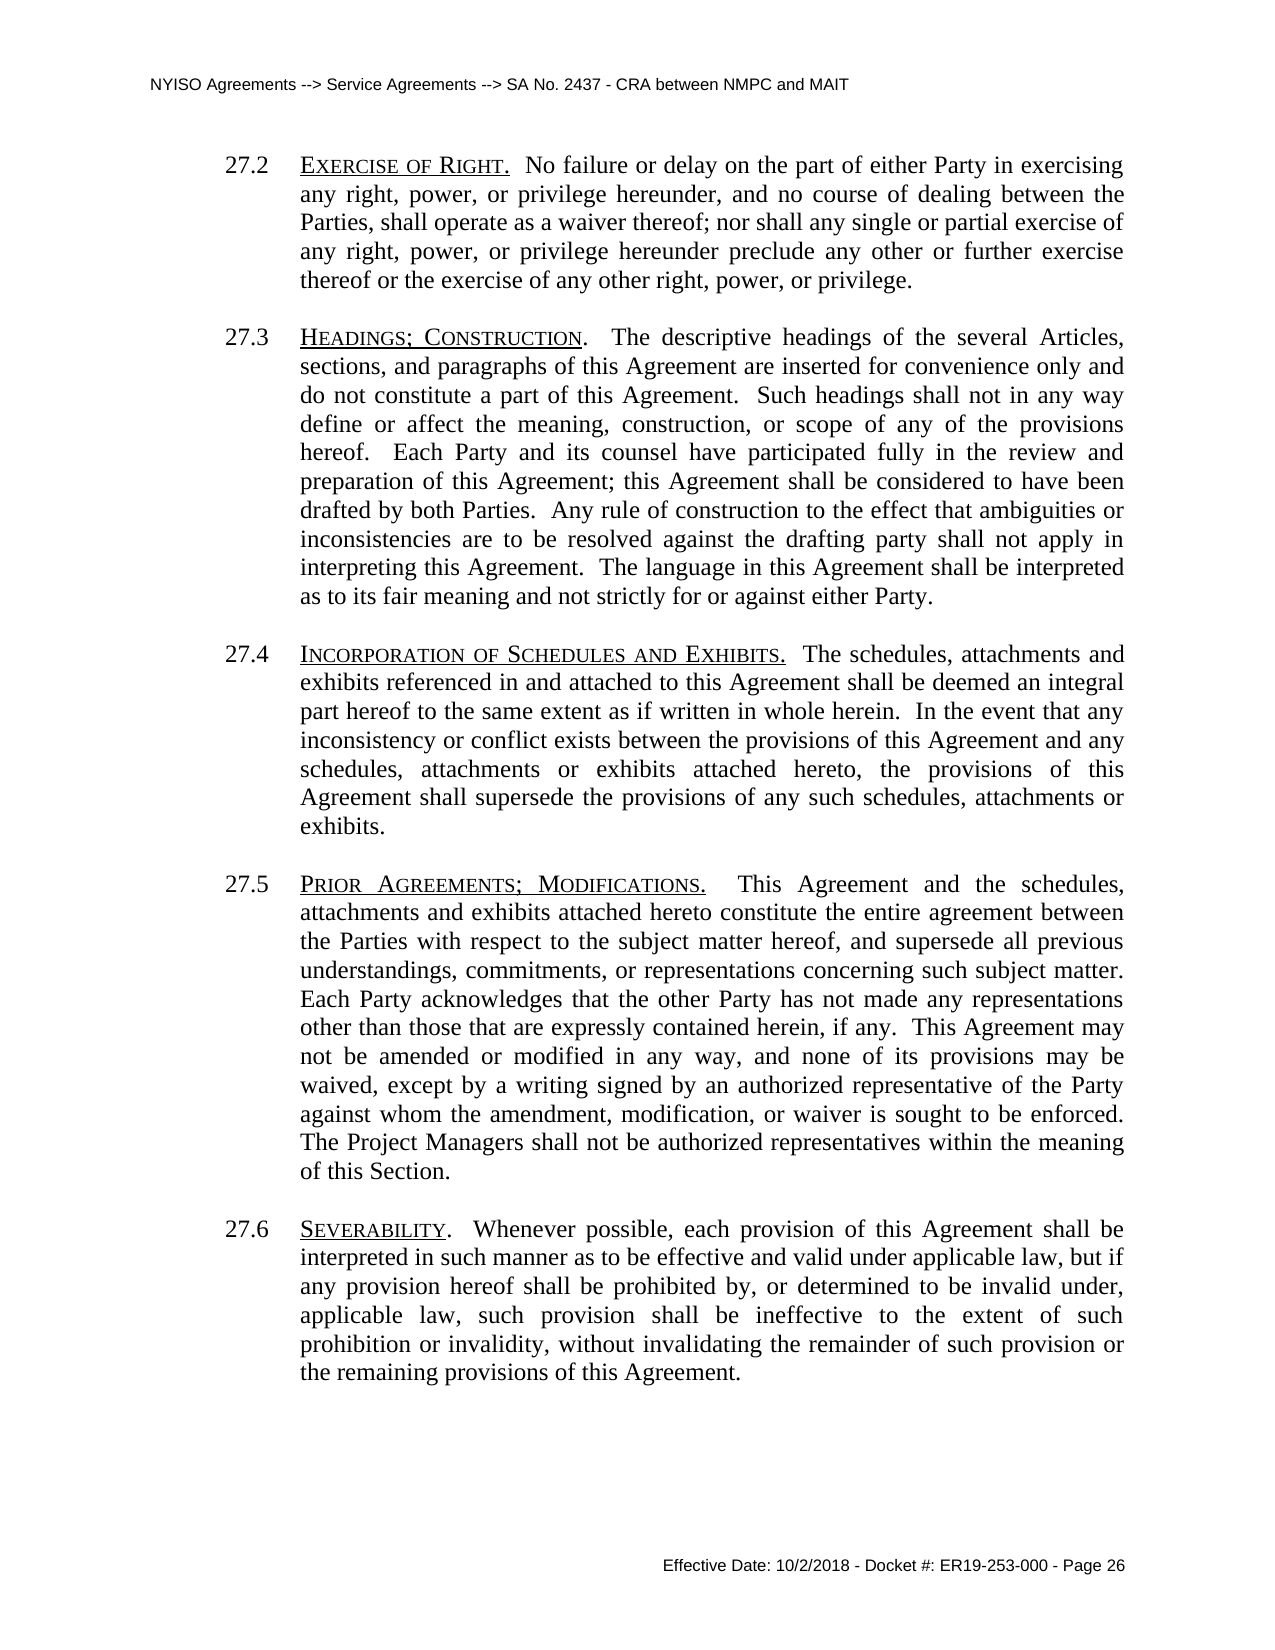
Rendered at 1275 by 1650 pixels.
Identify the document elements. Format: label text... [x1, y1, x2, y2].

text 27.6 Severability. Whenever possible, each provision of this Agreement shall be interpreted in such manner as to be effective and valid under applicable law, but if any provision hereof shall be prohibited by, or determined to be invalid under, applicable law, such provision shall be ineffective to the extent of such prohibition or invalidity, without invalidating the remainder of such provision or the remaining provisions of this Agreement. [225, 1214, 1125, 1386]
text 27.4 Incorporation of Schedules and Exhibits. The schedules, attachments and exhibits referenced in and attached to this Agreement shall be deemed an integral part hereof to the same extent as if written in whole herein. In the event that any inconsistency or conflict exists between the provisions of this Agreement and any schedules, attachments or exhibits attached hereto, the provisions of this Agreement shall supersede the provisions of any such schedules, attachments or exhibits. [225, 639, 1125, 840]
text 27.5 Prior Agreements; Modifications. This Agreement and the schedules, attachments and exhibits attached hereto constitute the entire agreement between the Parties with respect to the subject matter hereof, and supersede all previous understandings, commitments, or representations concerning such subject matter. Each Party acknowledges that the other Party has not made any representations other than those that are expressly contained herein, if any. This Agreement may not be amended or modified in any way, and none of its provisions may be waived, except by a writing signed by an authorized representative of the Party against whom the amendment, modification, or waiver is sought to be enforced. The Project Managers shall not be authorized representatives within the meaning of this Section. [225, 869, 1125, 1185]
text 27.3 Headings; Construction. The descriptive headings of the several Articles, sections, and paragraphs of this Agreement are inserted for convenience only and do not constitute a part of this Agreement. Such headings shall not in any way define or affect the meaning, construction, or scope of any of the provisions hereof. Each Party and its counsel have participated fully in the review and preparation of this Agreement; this Agreement shall be considered to have been drafted by both Parties. Any rule of construction to the effect that ambiguities or inconsistencies are to be resolved against the drafting party shall not apply in interpreting this Agreement. The language in this Agreement shall be interpreted as to its fair meaning and not strictly for or against either Party. [225, 322, 1125, 610]
text 27.2 Exercise of Right. No failure or delay on the part of either Party in exercising any right, power, or privilege hereunder, and no course of dealing between the Parties, shall operate as a waiver thereof; nor shall any single or partial exercise of any right, power, or privilege hereunder preclude any other or further exercise thereof or the exercise of any other right, power, or privilege. [225, 150, 1125, 294]
